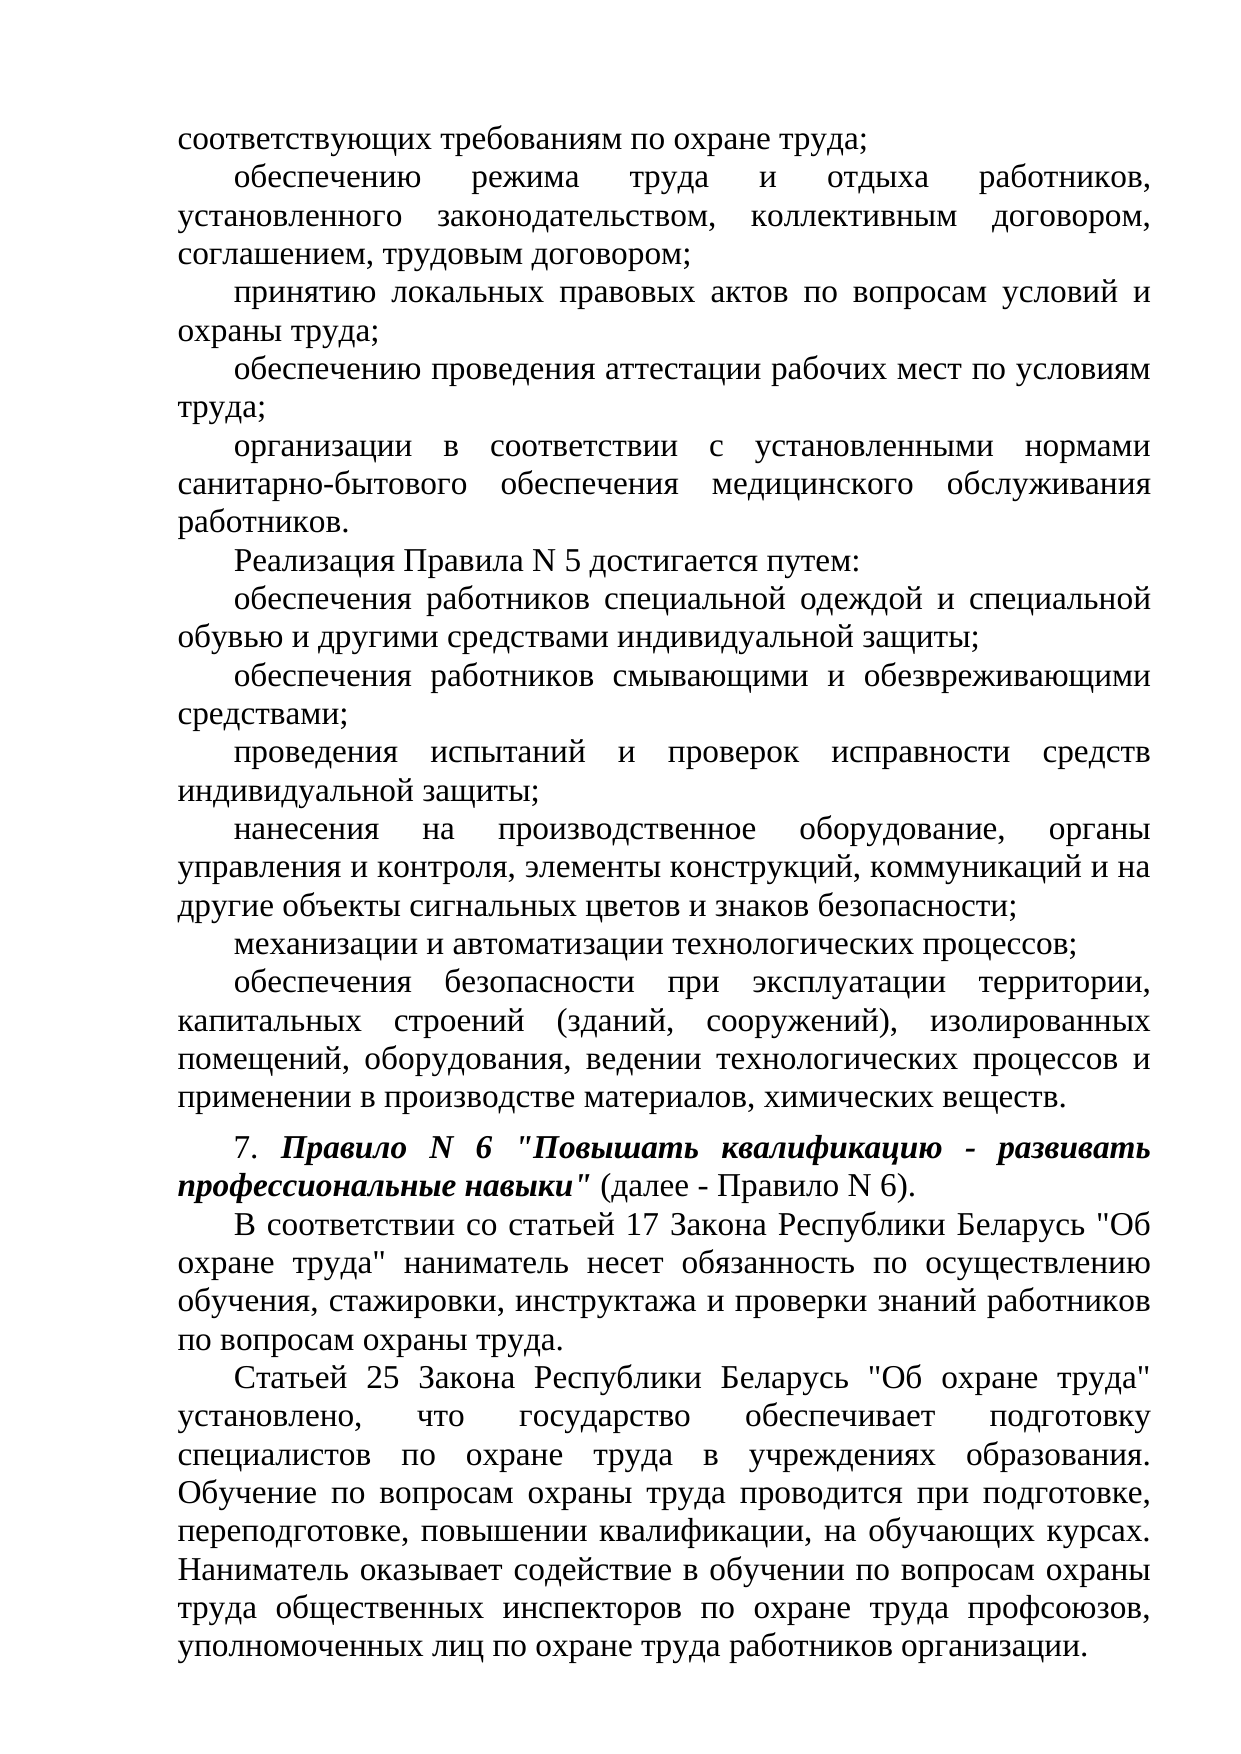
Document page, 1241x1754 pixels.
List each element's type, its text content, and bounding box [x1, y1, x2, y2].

text обеспечения работников специальной одеждой и специальной обувью и другими средствами индивидуальной защиты; [177, 578, 1152, 655]
text механизации и автоматизации технологических процессов; [177, 923, 1152, 961]
text нанесения на производственное оборудование, органы управления и контроля, элементы конструкций, коммуникаций и на другие объекты сигнальных цветов и знаков безопасности; [177, 808, 1152, 923]
text обеспечения работников смывающими и обезвреживающими средствами; [177, 655, 1152, 731]
text Статьей 25 Закона Республики Беларусь "Об охране труда" установлено, что государство обеспечивает подготовку специалистов по охране труда в учреждениях образования. Обучение по вопросам охраны труда проводится при подготовке, переподготовке, повышении квалификации, на обучающих курсах. Наниматель оказывает содействие в обучении по вопросам охраны труда общественных инспекторов по охране труда профсоюзов, уполномоченных лиц по охране труда работников организации. [177, 1357, 1152, 1664]
text 7. Правило N 6 "Повышать квалификацию - развивать профессиональные навыки" (далее - Правило N 6). [177, 1127, 1152, 1204]
text проведения испытаний и проверок исправности средств индивидуальной защиты; [177, 731, 1152, 808]
text обеспечению проведения аттестации рабочих мест по условиям труда; [177, 348, 1152, 425]
text организации в соответствии с установленными нормами санитарно-бытового обеспечения медицинского обслуживания работников. [177, 425, 1152, 540]
text обеспечения безопасности при эксплуатации территории, капитальных строений (зданий, сооружений), изолированных помещений, оборудования, ведении технологических процессов и применении в производстве материалов, химических веществ. [177, 961, 1152, 1115]
text В соответствии со статьей 17 Закона Республики Беларусь "Об охране труда" наниматель несет обязанность по осуществлению обучения, стажировки, инструктажа и проверки знаний работников по вопросам охраны труда. [177, 1204, 1152, 1357]
text обеспечению режима труда и отдыха работников, установленного законодательством, коллективным договором, соглашением, трудовым договором; [177, 156, 1152, 271]
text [177, 118, 1152, 156]
text Реализация Правила N 5 достигается путем: [177, 540, 1152, 578]
text принятию локальных правовых актов по вопросам условий и охраны труда; [177, 271, 1152, 348]
